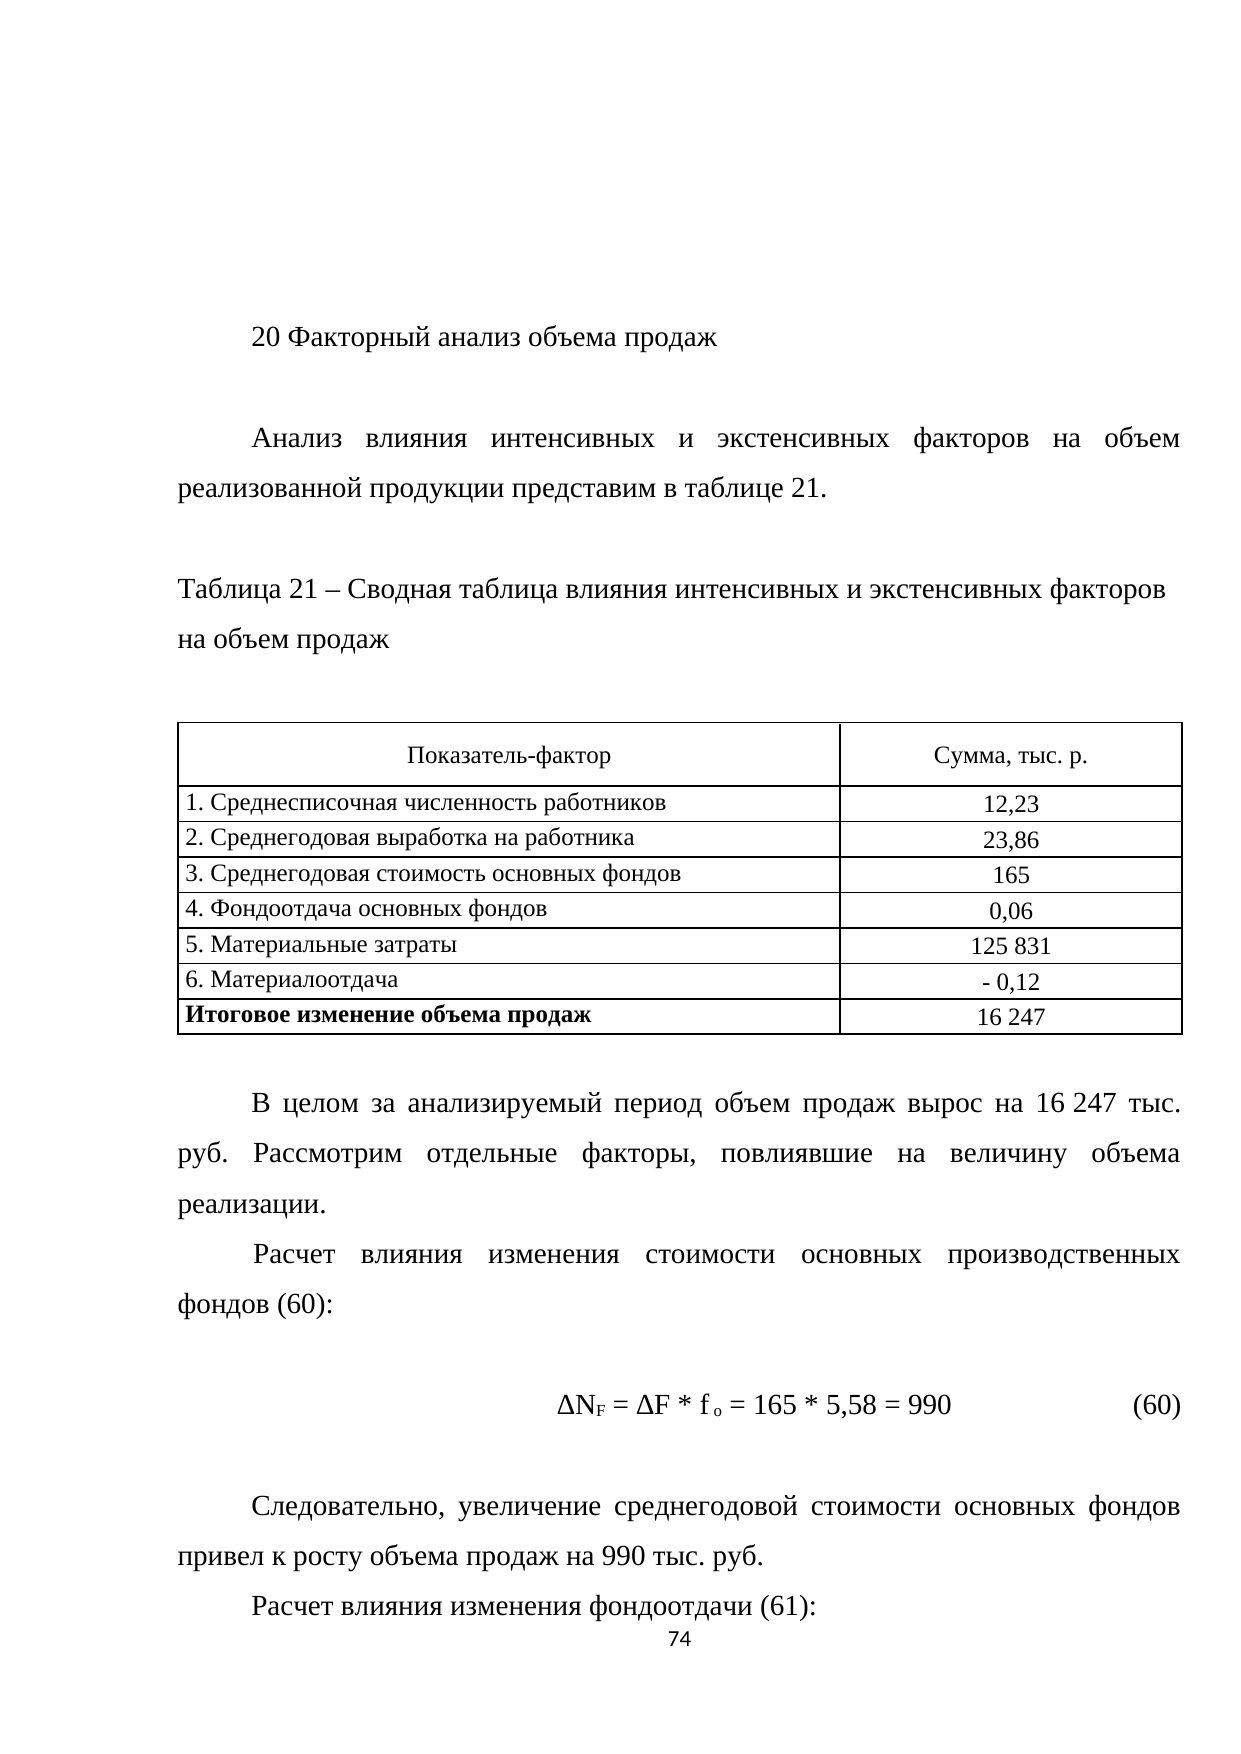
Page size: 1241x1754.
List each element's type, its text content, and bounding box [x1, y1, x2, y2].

text Таблица 21 – Сводная таблица влияния интенсивных и экстенсивных факторов на объем продаж [177, 571, 1181, 655]
text Расчет влияния изменения стоимости основных производственных фондов (60): [177, 1236, 1181, 1320]
table_cell 6. Материалоотдача [179, 964, 839, 998]
table_cell 0,06 [841, 893, 1181, 927]
table_cell 5. Материальные затраты [179, 929, 839, 962]
table_cell 2. Среднегодовая выработка на работника [179, 822, 839, 856]
table_cell 12,23 [841, 787, 1181, 821]
table_cell 3. Среднегодовая стоимость основных фондов [179, 858, 839, 892]
text В целом за анализируемый период объем продаж вырос на 16 247 тыс. руб. Рассмотрим отдельные факторы, повлиявшие на величину объема реализации. [177, 1085, 1181, 1219]
text Анализ влияния интенсивных и экстенсивных факторов на объем реализованной продукции представим в таблице 21. [177, 420, 1181, 504]
table_cell 16 247 [841, 1000, 1181, 1033]
text Расчет влияния изменения фондоотдачи (61): [177, 1588, 1181, 1622]
table_header Показатель-фактор [179, 723, 840, 785]
table_cell 4. Фондоотдача основных фондов [179, 893, 839, 927]
table_cell - 0,12 [841, 964, 1181, 998]
text 20 Факторный анализ объема продаж [177, 319, 1181, 353]
table_cell 125 831 [841, 929, 1181, 962]
table_cell Итоговое изменение объема продаж [179, 1000, 839, 1033]
table_cell 1. Среднесписочная численность работников [179, 787, 839, 821]
table_cell 165 [841, 858, 1181, 892]
text Следовательно, увеличение среднегодовой стоимости основных фондов привел к росту объема продаж на 990 тыс. руб. [177, 1488, 1181, 1572]
table_cell 23,86 [841, 822, 1181, 856]
text ∆NF = ∆F * f о = 165 * 5,58 = 990 (60) [177, 1387, 1181, 1421]
table_header Сумма, тыс. р. [841, 723, 1181, 785]
